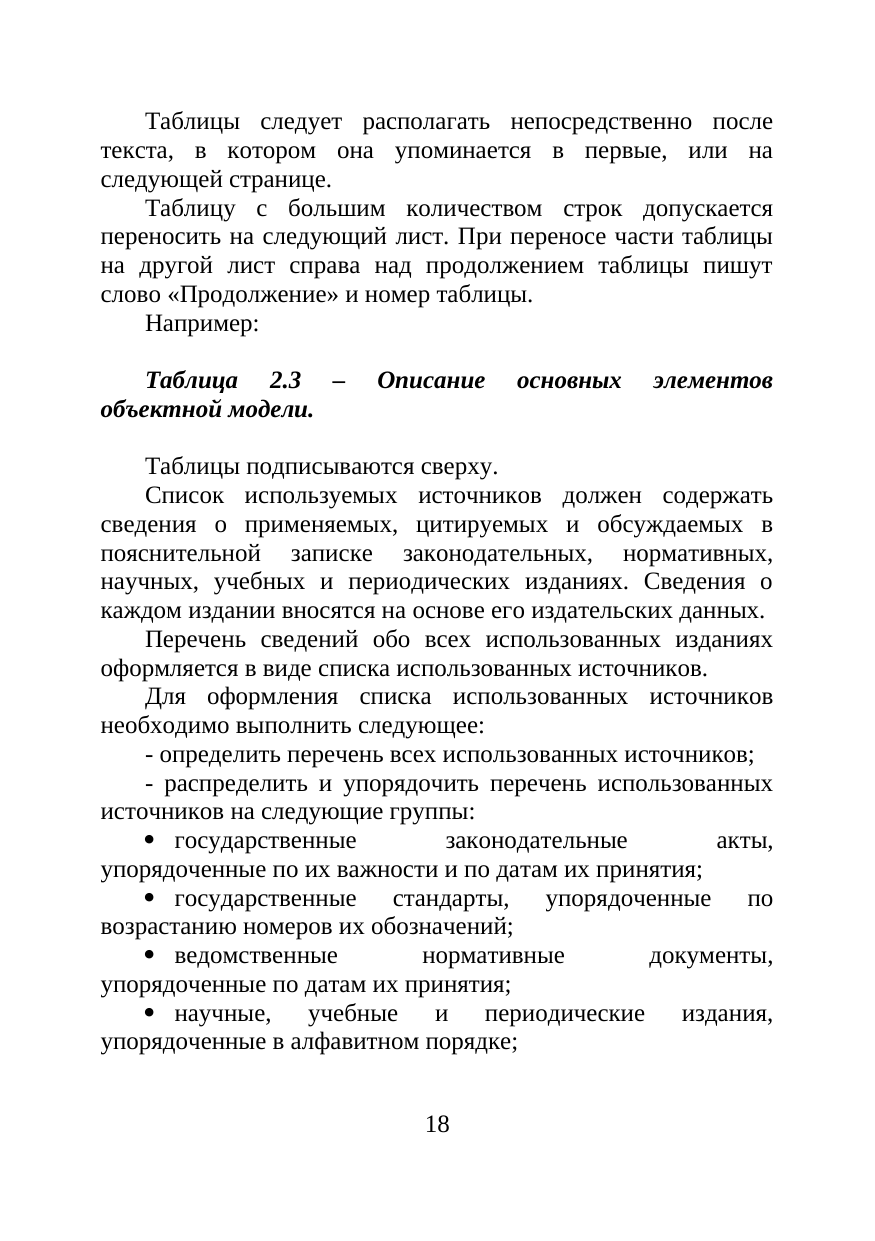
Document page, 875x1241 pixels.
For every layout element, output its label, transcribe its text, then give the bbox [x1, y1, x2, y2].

text - распределить и упорядочить перечень использованных источников на следующие группы: [100, 768, 774, 825]
text Для оформления списка использованных источников необходимо выполнить следующее: [100, 681, 774, 739]
text Таблицы подписываются сверху. [100, 451, 774, 480]
text - определить перечень всех использованных источников; [100, 739, 774, 768]
text Список используемых источников должен содержать сведения о применяемых, цитируемых и обсуждаемых в пояснительной записке законодательных, нормативных, научных, учебных и периодических изданиях. Сведения о каждом издании вносятся на основе его издательских данных. [100, 480, 774, 624]
list ведомственные нормативные документы, упорядоченные по датам их принятия; [100, 940, 774, 998]
text Например: [100, 308, 774, 336]
text Перечень сведений обо всех использованных изданиях оформляется в виде списка использованных источников. [100, 624, 774, 681]
text Таблицу с большим количеством строк допускается переносить на следующий лист. При переносе части таблицы на другой лист справа над продолжением таблицы пишут слово «Продолжение» и номер таблицы. [100, 193, 774, 308]
text Таблицы следует располагать непосредственно после текста, в котором она упоминается в первые, или на следующей странице. [100, 106, 774, 193]
list государственные законодательные акты, упорядоченные по их важности и по датам их принятия; [100, 825, 774, 883]
text Таблица 2.3 – Описание основных элементов объектной модели. [100, 365, 774, 423]
list государственные стандарты, упорядоченные по возрастанию номеров их обозначений; [100, 883, 774, 940]
list научные, учебные и периодические издания, упорядоченные в алфавитном порядке; [100, 998, 774, 1055]
